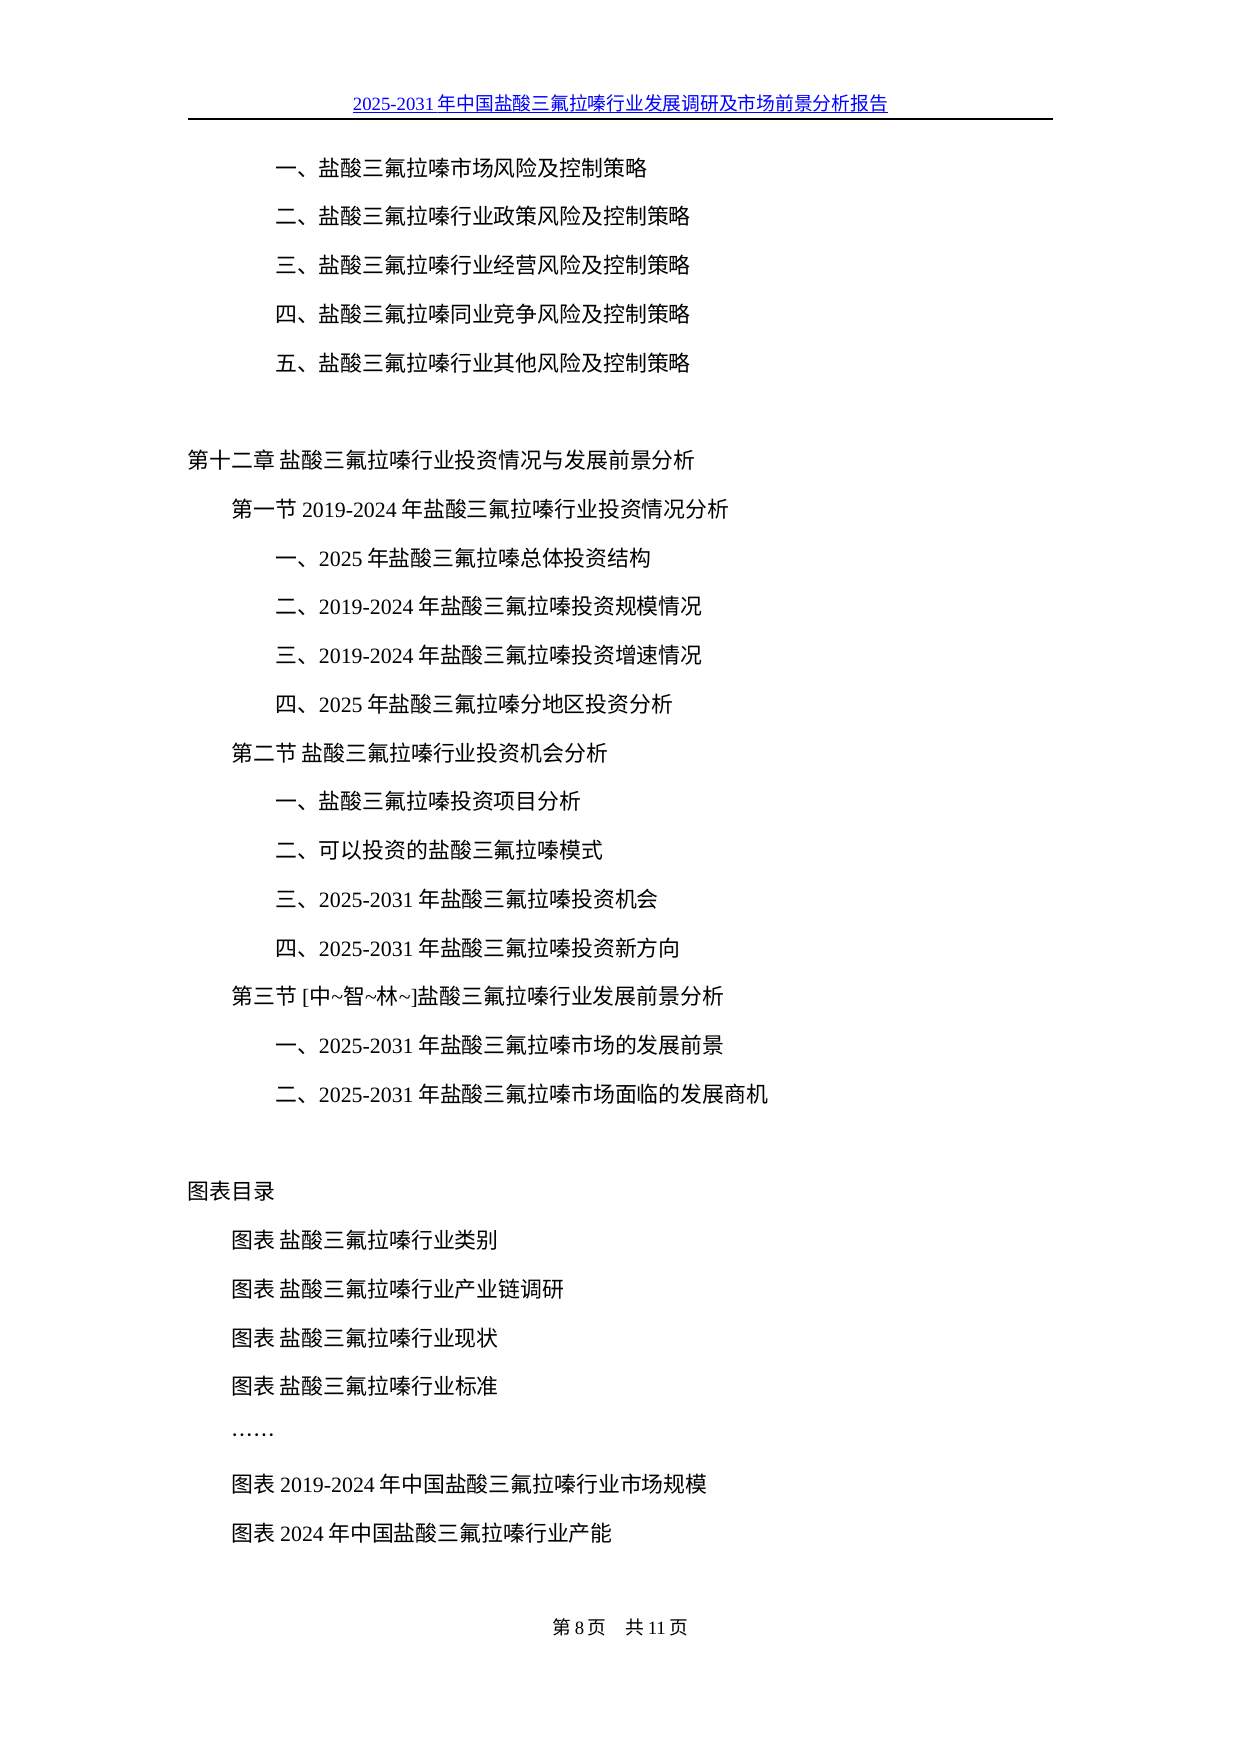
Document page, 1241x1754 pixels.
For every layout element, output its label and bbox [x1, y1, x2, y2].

text [187, 150, 1053, 1548]
